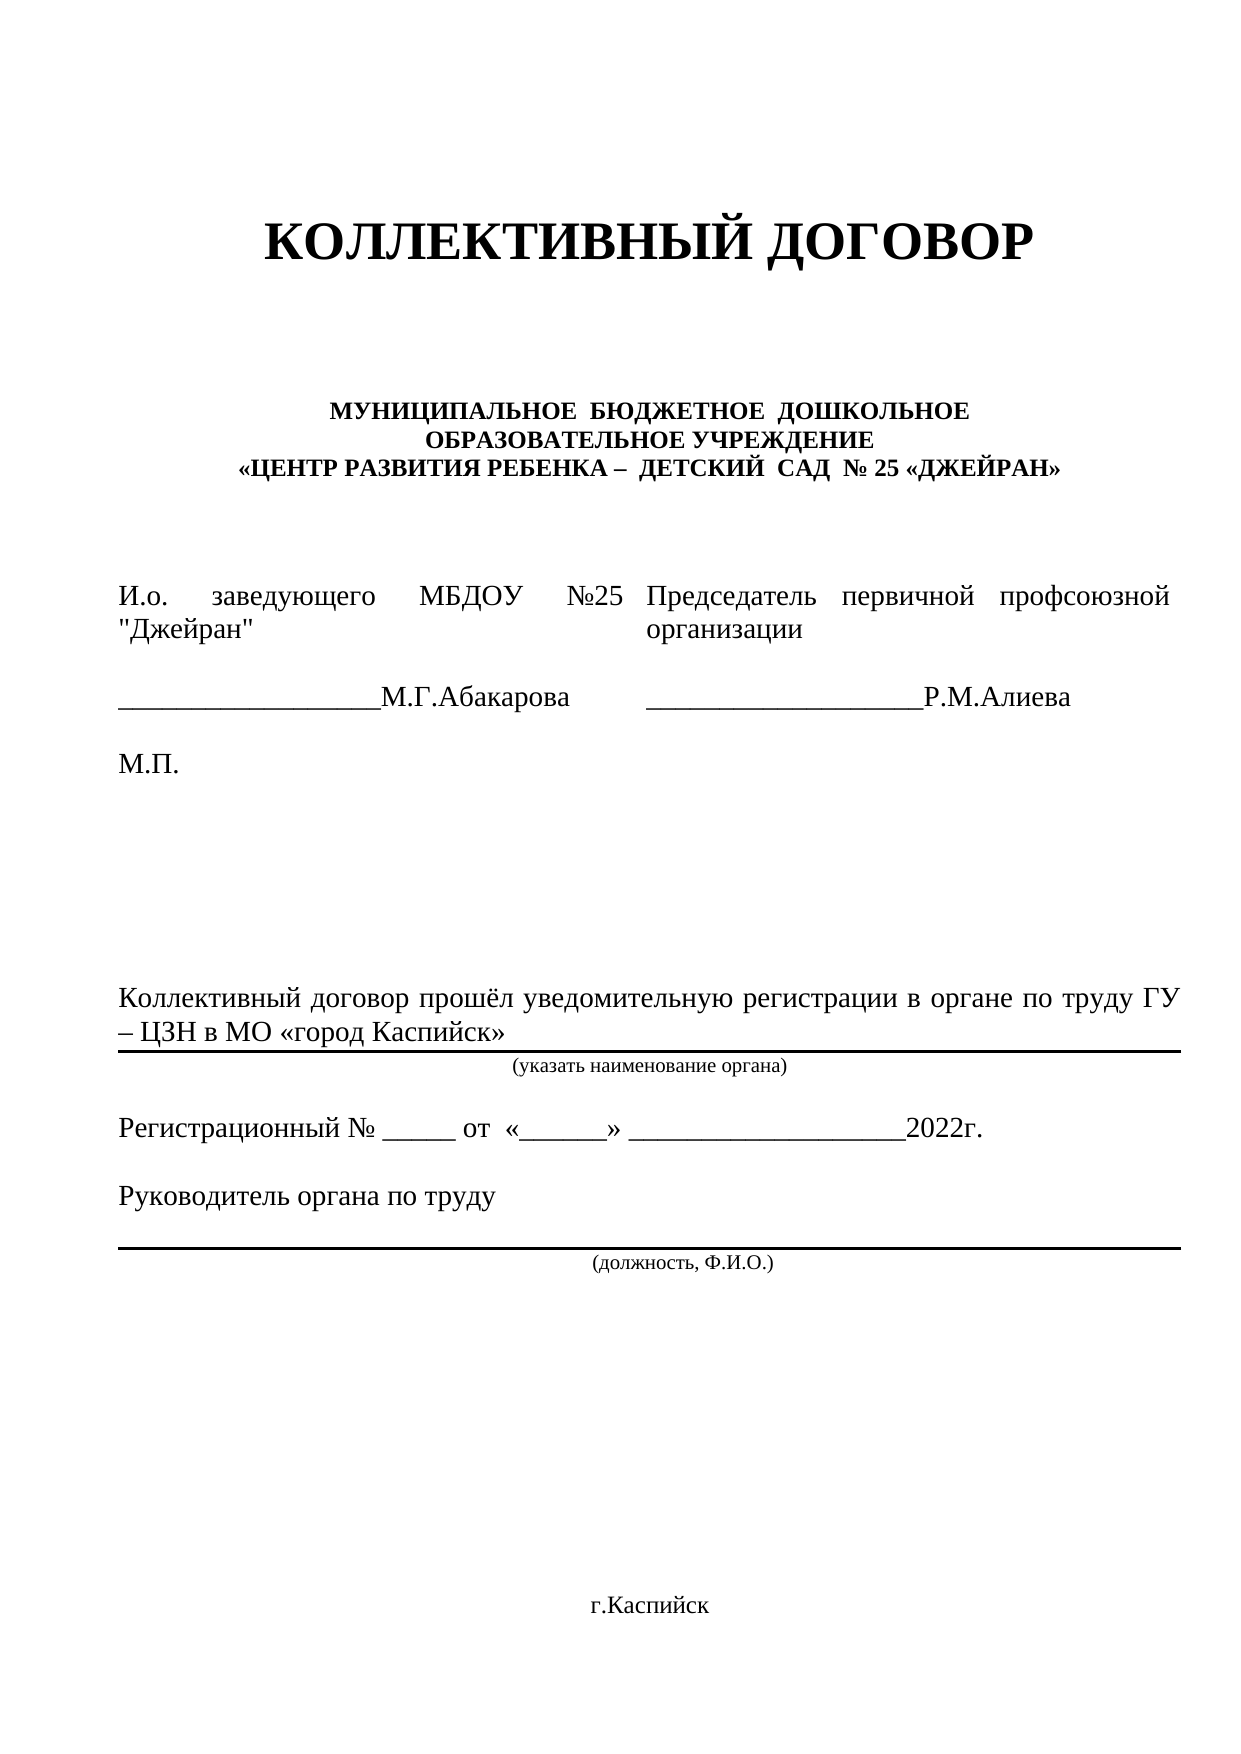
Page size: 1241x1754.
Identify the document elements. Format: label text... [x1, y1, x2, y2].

text Регистрационный № _____ от «______» ___________________2022г. [118, 1111, 1181, 1144]
table_header И.о. заведующего МБДОУ №25 "Джейран" __________________М.Г.Абакарова М.П. [107, 545, 635, 846]
text МУНИЦИПАЛЬНОЕ БЮДЖЕТНОЕ ДОШКОЛЬНОЕ [118, 396, 1181, 425]
text г.Каспийск [118, 1590, 1181, 1619]
text Коллективный договор прошёл уведомительную регистрации в органе по труду ГУ – ЦЗН в МО «город Каспийск» [118, 981, 1181, 1050]
text Руководитель органа по труду [118, 1178, 1181, 1211]
text «ЦЕНТР РАЗВИТИЯ РЕБЕНКА – ДЕТСКИЙ САД № 25 «ДЖЕЙРАН» [118, 453, 1181, 482]
text (должность, Ф.И.О.) [118, 1250, 1181, 1274]
table_header Председатель первичной профсоюзной организации ___________________Р.М.Алиева [635, 545, 1181, 846]
text ОБРАЗОВАТЕЛЬНОЕ УЧРЕЖДЕНИЕ [118, 425, 1181, 453]
text КОЛЛЕКТИВНЫЙ ДОГОВОР [118, 209, 1181, 271]
text (указать наименование органа) [118, 1053, 1181, 1077]
